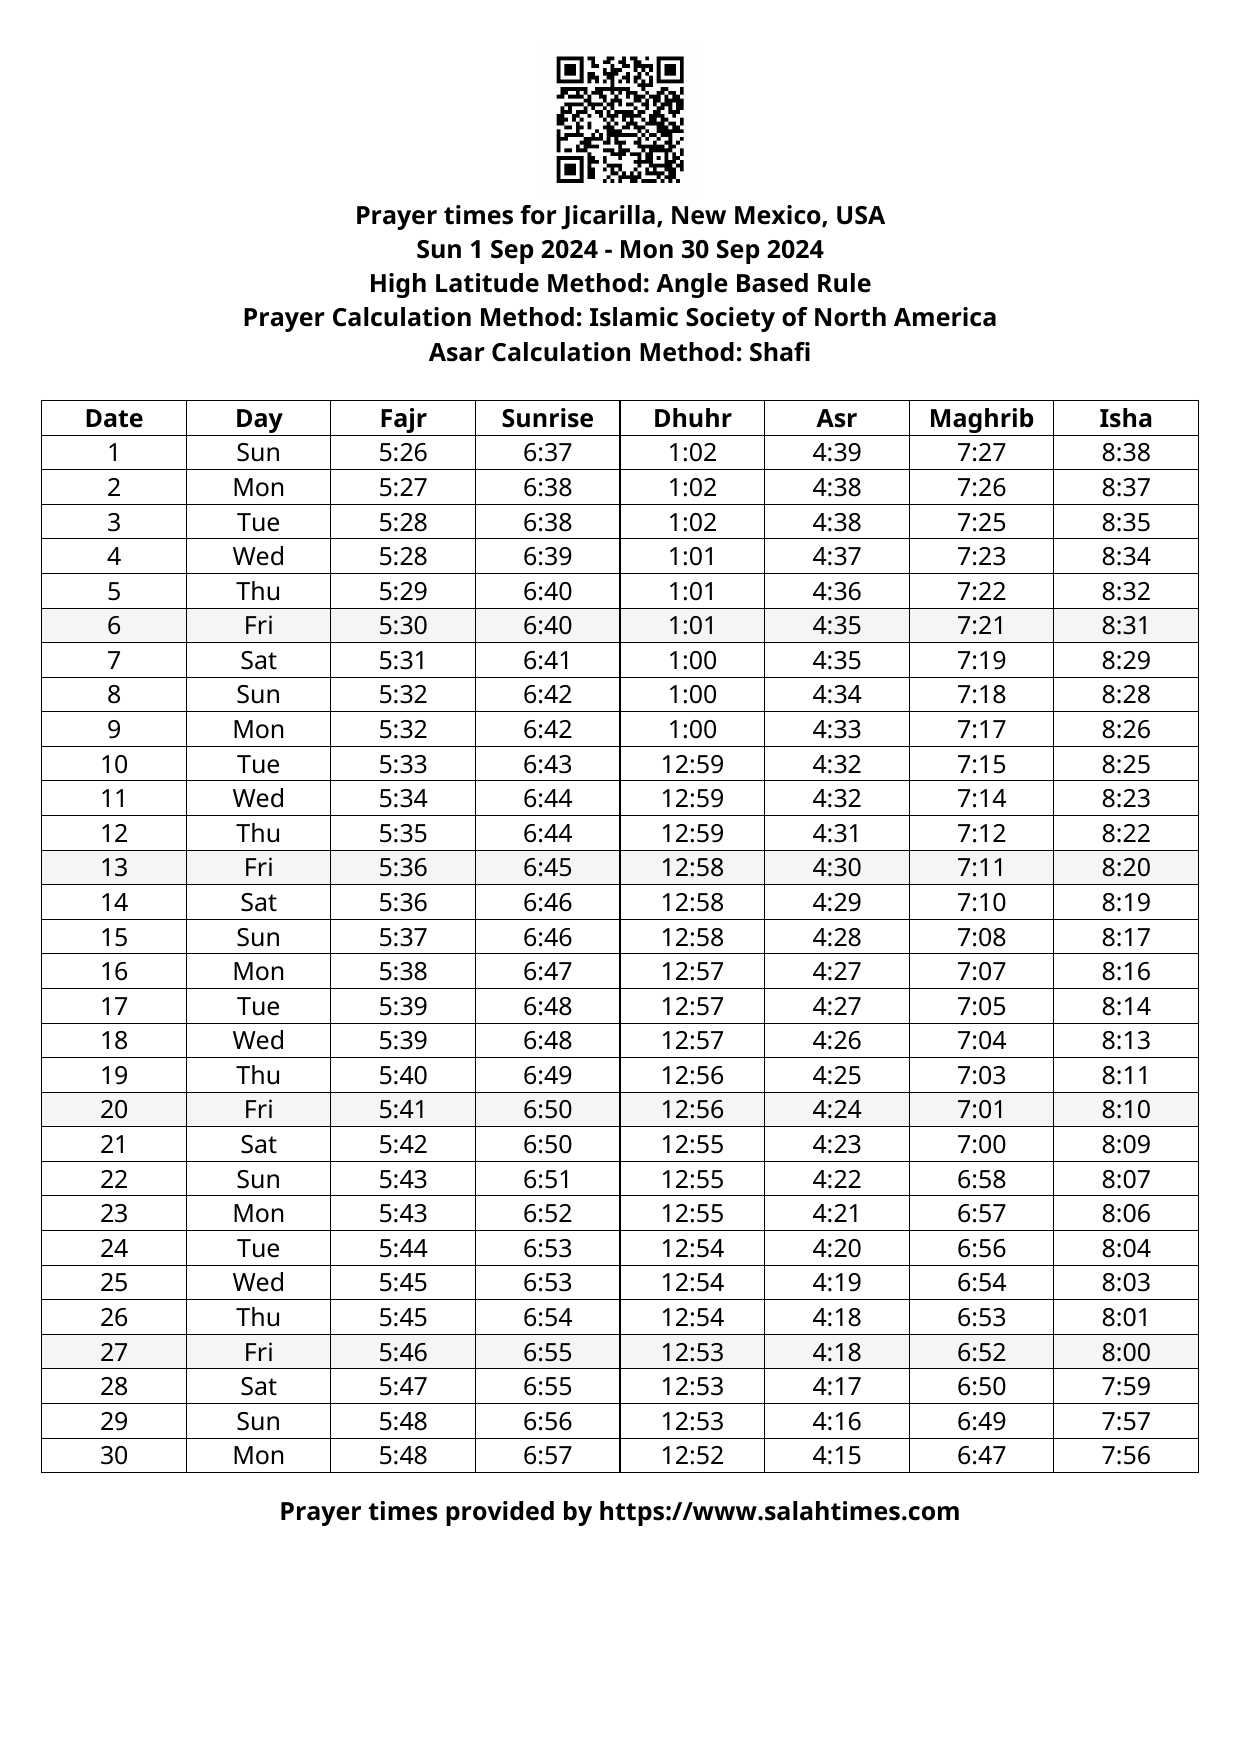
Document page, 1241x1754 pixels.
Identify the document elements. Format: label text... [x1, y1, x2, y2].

table_cell 6:42 [476, 712, 619, 746]
table_cell 5:32 [331, 712, 475, 746]
table_cell 6:38 [476, 505, 619, 538]
table_cell 4:28 [765, 920, 909, 953]
table_cell 4:21 [765, 1196, 909, 1230]
table_cell 7:11 [910, 851, 1053, 884]
table_cell 7:27 [910, 436, 1053, 469]
table_cell 12:59 [621, 781, 764, 815]
table_cell 7:21 [910, 609, 1053, 642]
table_cell 1:00 [621, 678, 764, 711]
table_cell 6:38 [476, 470, 619, 504]
table_cell 27 [42, 1335, 186, 1368]
table_cell 8:04 [1054, 1231, 1198, 1264]
table_cell 4:17 [765, 1369, 909, 1403]
table_cell 6:57 [476, 1439, 619, 1472]
table_cell 1:00 [621, 712, 764, 746]
table_header Fajr [331, 401, 475, 434]
table_cell 6:40 [476, 609, 619, 642]
table_cell 8:10 [1054, 1093, 1198, 1126]
table_cell 7:01 [910, 1093, 1053, 1126]
table_cell 5:38 [331, 954, 475, 988]
table_cell 12:59 [621, 816, 764, 849]
table_header Maghrib [910, 401, 1053, 434]
table_cell 5:48 [331, 1439, 475, 1472]
table_cell 7 [42, 643, 186, 677]
table_cell Tue [187, 989, 330, 1022]
table_cell 12:54 [621, 1231, 764, 1264]
table_cell 5 [42, 574, 186, 607]
table_cell 19 [42, 1058, 186, 1092]
table_cell 9 [42, 712, 186, 746]
table_cell Wed [187, 1024, 330, 1057]
table_cell 6:52 [910, 1335, 1053, 1368]
table_cell 8:00 [1054, 1335, 1198, 1368]
table_cell 6:48 [476, 989, 619, 1022]
table_cell 7:15 [910, 747, 1053, 780]
table_cell 17 [42, 989, 186, 1022]
table_cell 6:56 [910, 1231, 1053, 1264]
table_cell 5:35 [331, 816, 475, 849]
table_cell 7:25 [910, 505, 1053, 538]
table_cell 4:30 [765, 851, 909, 884]
table_cell 4:38 [765, 505, 909, 538]
table_cell 7:19 [910, 643, 1053, 677]
table_cell 6:40 [476, 574, 619, 607]
table_cell 24 [42, 1231, 186, 1264]
table_cell 6:49 [910, 1404, 1053, 1437]
table_cell 12:55 [621, 1162, 764, 1195]
table_cell Thu [187, 574, 330, 607]
table_cell 7:12 [910, 816, 1053, 849]
table_cell 12:56 [621, 1058, 764, 1092]
table_cell 6:57 [910, 1196, 1053, 1230]
table_cell 6:58 [910, 1162, 1053, 1195]
table_cell 22 [42, 1162, 186, 1195]
table_cell 5:48 [331, 1404, 475, 1437]
table_cell 8:23 [1054, 781, 1198, 815]
table_cell Thu [187, 1058, 330, 1092]
table_header Day [187, 401, 330, 434]
table_cell 12:54 [621, 1266, 764, 1299]
table_cell 8:28 [1054, 678, 1198, 711]
table_cell 5:28 [331, 539, 475, 573]
table_cell 5:42 [331, 1127, 475, 1161]
table_cell 6:46 [476, 920, 619, 953]
table_cell 6:53 [910, 1300, 1053, 1334]
table_cell Thu [187, 816, 330, 849]
table_cell 7:22 [910, 574, 1053, 607]
table_cell 6:50 [910, 1369, 1053, 1403]
table_cell 5:41 [331, 1093, 475, 1126]
table_cell Sat [187, 885, 330, 919]
table_cell 7:08 [910, 920, 1053, 953]
table_cell 8:11 [1054, 1058, 1198, 1092]
table_cell 12:53 [621, 1335, 764, 1368]
table_cell 7:10 [910, 885, 1053, 919]
table_cell 4:27 [765, 989, 909, 1022]
table_cell Fri [187, 1093, 330, 1126]
table_cell 29 [42, 1404, 186, 1437]
table_cell 4:37 [765, 539, 909, 573]
picture [542, 41, 699, 198]
table_cell 5:39 [331, 989, 475, 1022]
table_cell 8:31 [1054, 609, 1198, 642]
table_cell 6:53 [476, 1231, 619, 1264]
table_cell 6:53 [476, 1266, 619, 1299]
table_cell 4:25 [765, 1058, 909, 1092]
table_header Isha [1054, 401, 1198, 434]
table_cell 12:57 [621, 1024, 764, 1057]
table_cell 5:26 [331, 436, 475, 469]
table_cell 4:32 [765, 747, 909, 780]
table_cell 12:54 [621, 1300, 764, 1334]
table_cell Wed [187, 539, 330, 573]
table_cell 12:53 [621, 1404, 764, 1437]
table_cell 12:52 [621, 1439, 764, 1472]
table_cell Mon [187, 954, 330, 988]
table_cell 3 [42, 505, 186, 538]
table_cell 5:28 [331, 505, 475, 538]
text Prayer times provided by https://www.salahtimes.com [42, 1494, 1198, 1528]
table_header Sunrise [476, 401, 619, 434]
table_cell 7:23 [910, 539, 1053, 573]
table_cell Mon [187, 1196, 330, 1230]
table_cell 8:16 [1054, 954, 1198, 988]
table_cell 5:43 [331, 1196, 475, 1230]
table_cell 6:47 [476, 954, 619, 988]
table_cell Tue [187, 1231, 330, 1264]
table_cell 6:37 [476, 436, 619, 469]
table_cell 6:51 [476, 1162, 619, 1195]
table_cell Sun [187, 920, 330, 953]
table_cell 5:43 [331, 1162, 475, 1195]
table_cell 4:23 [765, 1127, 909, 1161]
table_cell 1:02 [621, 436, 764, 469]
table_cell 1:02 [621, 470, 764, 504]
table_cell 1 [42, 436, 186, 469]
table_cell 5:37 [331, 920, 475, 953]
table_cell 8:03 [1054, 1266, 1198, 1299]
table_cell 4:36 [765, 574, 909, 607]
table_cell 5:29 [331, 574, 475, 607]
table_cell 4:29 [765, 885, 909, 919]
table_cell 6:50 [476, 1127, 619, 1161]
table_cell 5:33 [331, 747, 475, 780]
table_cell 7:18 [910, 678, 1053, 711]
table_cell 12 [42, 816, 186, 849]
table_cell 4:20 [765, 1231, 909, 1264]
table_cell 12:53 [621, 1369, 764, 1403]
table_cell 4:31 [765, 816, 909, 849]
table_cell Wed [187, 1266, 330, 1299]
table_cell 8:06 [1054, 1196, 1198, 1230]
table_cell 7:59 [1054, 1369, 1198, 1403]
table_cell 6:50 [476, 1093, 619, 1126]
table_cell 26 [42, 1300, 186, 1334]
text High Latitude Method: Angle Based Rule [42, 266, 1198, 300]
table_cell 4:26 [765, 1024, 909, 1057]
table_cell 8:29 [1054, 643, 1198, 677]
table_cell 6:54 [476, 1300, 619, 1334]
table_cell 7:05 [910, 989, 1053, 1022]
table_cell 5:39 [331, 1024, 475, 1057]
table_cell 8:32 [1054, 574, 1198, 607]
table_cell 8:19 [1054, 885, 1198, 919]
table_cell 4:27 [765, 954, 909, 988]
table_cell 1:02 [621, 505, 764, 538]
table_cell 5:36 [331, 851, 475, 884]
text Prayer Calculation Method: Islamic Society of North America [42, 300, 1198, 334]
table_cell Fri [187, 609, 330, 642]
table_header Dhuhr [621, 401, 764, 434]
table_cell 12:56 [621, 1093, 764, 1126]
table_cell 4:32 [765, 781, 909, 815]
table_cell 6:55 [476, 1369, 619, 1403]
table_cell 7:03 [910, 1058, 1053, 1092]
table_cell 12:59 [621, 747, 764, 780]
table_cell 8 [42, 678, 186, 711]
table_header Asr [765, 401, 909, 434]
text Sun 1 Sep 2024 - Mon 30 Sep 2024 [42, 232, 1198, 266]
table_cell 5:45 [331, 1300, 475, 1334]
table_cell 8:14 [1054, 989, 1198, 1022]
table_cell 6:39 [476, 539, 619, 573]
table_cell 5:30 [331, 609, 475, 642]
table_cell Sun [187, 436, 330, 469]
table_cell 25 [42, 1266, 186, 1299]
table_cell Sat [187, 1127, 330, 1161]
table_cell 8:01 [1054, 1300, 1198, 1334]
table_cell 12:55 [621, 1196, 764, 1230]
table_cell 4:34 [765, 678, 909, 711]
table_cell 12:55 [621, 1127, 764, 1161]
table_cell 4:22 [765, 1162, 909, 1195]
table_cell 1:01 [621, 539, 764, 573]
table_cell 6:52 [476, 1196, 619, 1230]
table_cell 6:41 [476, 643, 619, 677]
table_cell 5:31 [331, 643, 475, 677]
table_cell 6:47 [910, 1439, 1053, 1472]
table_cell 8:09 [1054, 1127, 1198, 1161]
table_cell 8:20 [1054, 851, 1198, 884]
table_cell Sat [187, 643, 330, 677]
table_cell 11 [42, 781, 186, 815]
table_cell 10 [42, 747, 186, 780]
table_cell 21 [42, 1127, 186, 1161]
table_cell Sun [187, 1404, 330, 1437]
table_cell 23 [42, 1196, 186, 1230]
table_cell Tue [187, 505, 330, 538]
table_cell 4:39 [765, 436, 909, 469]
table_cell 5:47 [331, 1369, 475, 1403]
table_cell 5:40 [331, 1058, 475, 1092]
table_cell 30 [42, 1439, 186, 1472]
table_cell 18 [42, 1024, 186, 1057]
table_cell 8:35 [1054, 505, 1198, 538]
table_cell Fri [187, 1335, 330, 1368]
table_cell 4:18 [765, 1300, 909, 1334]
table_cell 4:35 [765, 643, 909, 677]
table_cell 8:37 [1054, 470, 1198, 504]
table_cell 6:44 [476, 781, 619, 815]
table_cell 7:14 [910, 781, 1053, 815]
table_cell 14 [42, 885, 186, 919]
table_cell 4:18 [765, 1335, 909, 1368]
table_cell 2 [42, 470, 186, 504]
table_cell 4:33 [765, 712, 909, 746]
table_cell 7:57 [1054, 1404, 1198, 1437]
table_cell 13 [42, 851, 186, 884]
table_cell 8:07 [1054, 1162, 1198, 1195]
table_cell 16 [42, 954, 186, 988]
table_cell 5:32 [331, 678, 475, 711]
table_cell 12:58 [621, 885, 764, 919]
table_cell 7:26 [910, 470, 1053, 504]
table_header Date [42, 401, 186, 434]
table_cell Sat [187, 1369, 330, 1403]
table_cell 6:48 [476, 1024, 619, 1057]
table_cell 7:04 [910, 1024, 1053, 1057]
table_cell 8:22 [1054, 816, 1198, 849]
table_cell 1:01 [621, 574, 764, 607]
table_cell 7:56 [1054, 1439, 1198, 1472]
table_cell 12:58 [621, 851, 764, 884]
table_cell 8:13 [1054, 1024, 1198, 1057]
table_cell 20 [42, 1093, 186, 1126]
table_cell Mon [187, 712, 330, 746]
table_cell 8:26 [1054, 712, 1198, 746]
table_cell Thu [187, 1300, 330, 1334]
table_cell 5:36 [331, 885, 475, 919]
table_cell 6:55 [476, 1335, 619, 1368]
table_cell 7:17 [910, 712, 1053, 746]
table_cell 5:34 [331, 781, 475, 815]
table_cell 4:38 [765, 470, 909, 504]
table_cell 4:19 [765, 1266, 909, 1299]
table_cell 8:38 [1054, 436, 1198, 469]
table_cell 7:07 [910, 954, 1053, 988]
table_cell 8:34 [1054, 539, 1198, 573]
table_cell Fri [187, 851, 330, 884]
table_cell 5:45 [331, 1266, 475, 1299]
table_cell 6:46 [476, 885, 619, 919]
table_cell 6:42 [476, 678, 619, 711]
table_cell Mon [187, 470, 330, 504]
table_cell 15 [42, 920, 186, 953]
table_cell 4:24 [765, 1093, 909, 1126]
table_cell 12:58 [621, 920, 764, 953]
table_cell 5:46 [331, 1335, 475, 1368]
text Prayer times for Jicarilla, New Mexico, USA [42, 198, 1198, 232]
table_cell Wed [187, 781, 330, 815]
table_cell 1:01 [621, 609, 764, 642]
text Asar Calculation Method: Shafi [42, 334, 1198, 368]
table_cell Sun [187, 1162, 330, 1195]
table_cell 5:44 [331, 1231, 475, 1264]
table_cell 6:43 [476, 747, 619, 780]
table_cell 28 [42, 1369, 186, 1403]
table_cell 6:44 [476, 816, 619, 849]
table_cell Sun [187, 678, 330, 711]
table_cell 12:57 [621, 989, 764, 1022]
table_cell 6 [42, 609, 186, 642]
table_cell 4:16 [765, 1404, 909, 1437]
table_cell Mon [187, 1439, 330, 1472]
table_cell 4:35 [765, 609, 909, 642]
table_cell 6:49 [476, 1058, 619, 1092]
table_cell 4:15 [765, 1439, 909, 1472]
table_cell 6:54 [910, 1266, 1053, 1299]
table_cell 6:56 [476, 1404, 619, 1437]
table_cell 4 [42, 539, 186, 573]
table_cell 12:57 [621, 954, 764, 988]
table_cell 8:25 [1054, 747, 1198, 780]
table_cell Tue [187, 747, 330, 780]
table_cell 8:17 [1054, 920, 1198, 953]
table_cell 5:27 [331, 470, 475, 504]
table_cell 7:00 [910, 1127, 1053, 1161]
table_cell 1:00 [621, 643, 764, 677]
table_cell 6:45 [476, 851, 619, 884]
